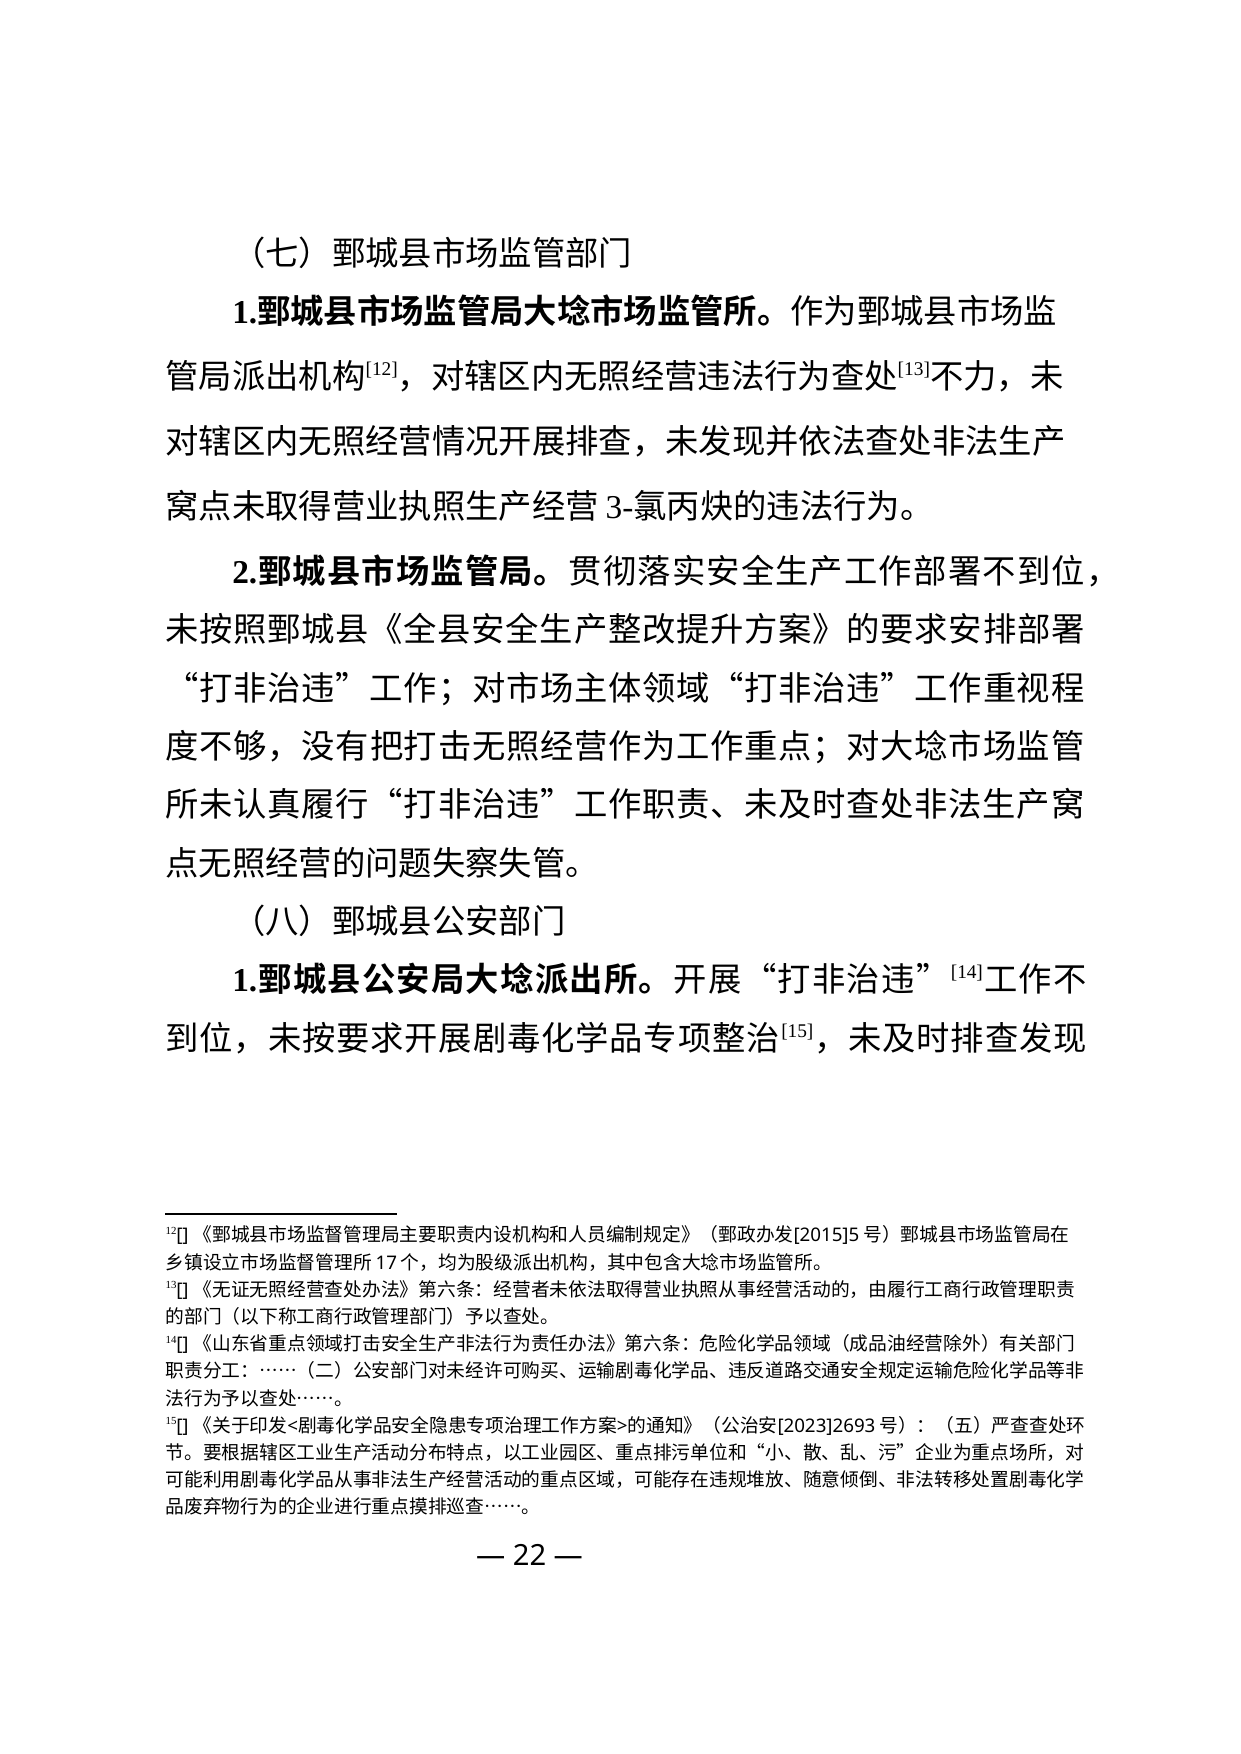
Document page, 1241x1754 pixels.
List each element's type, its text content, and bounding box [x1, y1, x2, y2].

text 2.鄄城县市场监管局。贯彻落实安全生产工作部署不到位，未按照鄄城县《全县安全生产整改提升方案》的要求安排部署“打非治违”工作；对市场主体领域“打非治违”工作重视程度不够，没有把打击无照经营作为工作重点；对大埝市场监管所未认真履行“打非治违”工作职责、未及时查处非法生产窝点无照经营的问题失察失管。 [165, 537, 1087, 887]
text 1.鄄城县市场监管局大埝市场监管所。作为鄄城县市场监管局派出机构[]，对辖区内无照经营违法行为查处[]不力，未对辖区内无照经营情况开展排查，未发现并依法查处非法生产窝点未取得营业执照生产经营3-氯丙炔的违法行为。 [165, 277, 1087, 537]
text 1.鄄城县公安局大埝派出所。开展“打非治违”[]工作不到位，未按要求开展剧毒化学品专项整治[]，未及时排查发现非法生产窝点自2024年1月份以来在未办理购买许可[]的情况下2次违法购买剧毒化学品的行为。未按照鄄城县公安机关要求开展安全生产隐患大排查大整治专项行动，未对辖区内闲置厂房进行全方位摸底排查[]。 [165, 945, 1087, 1062]
text （八）鄄城县公安部门 [165, 887, 1087, 945]
text （七）鄄城县市场监管部门 [165, 218, 1087, 277]
